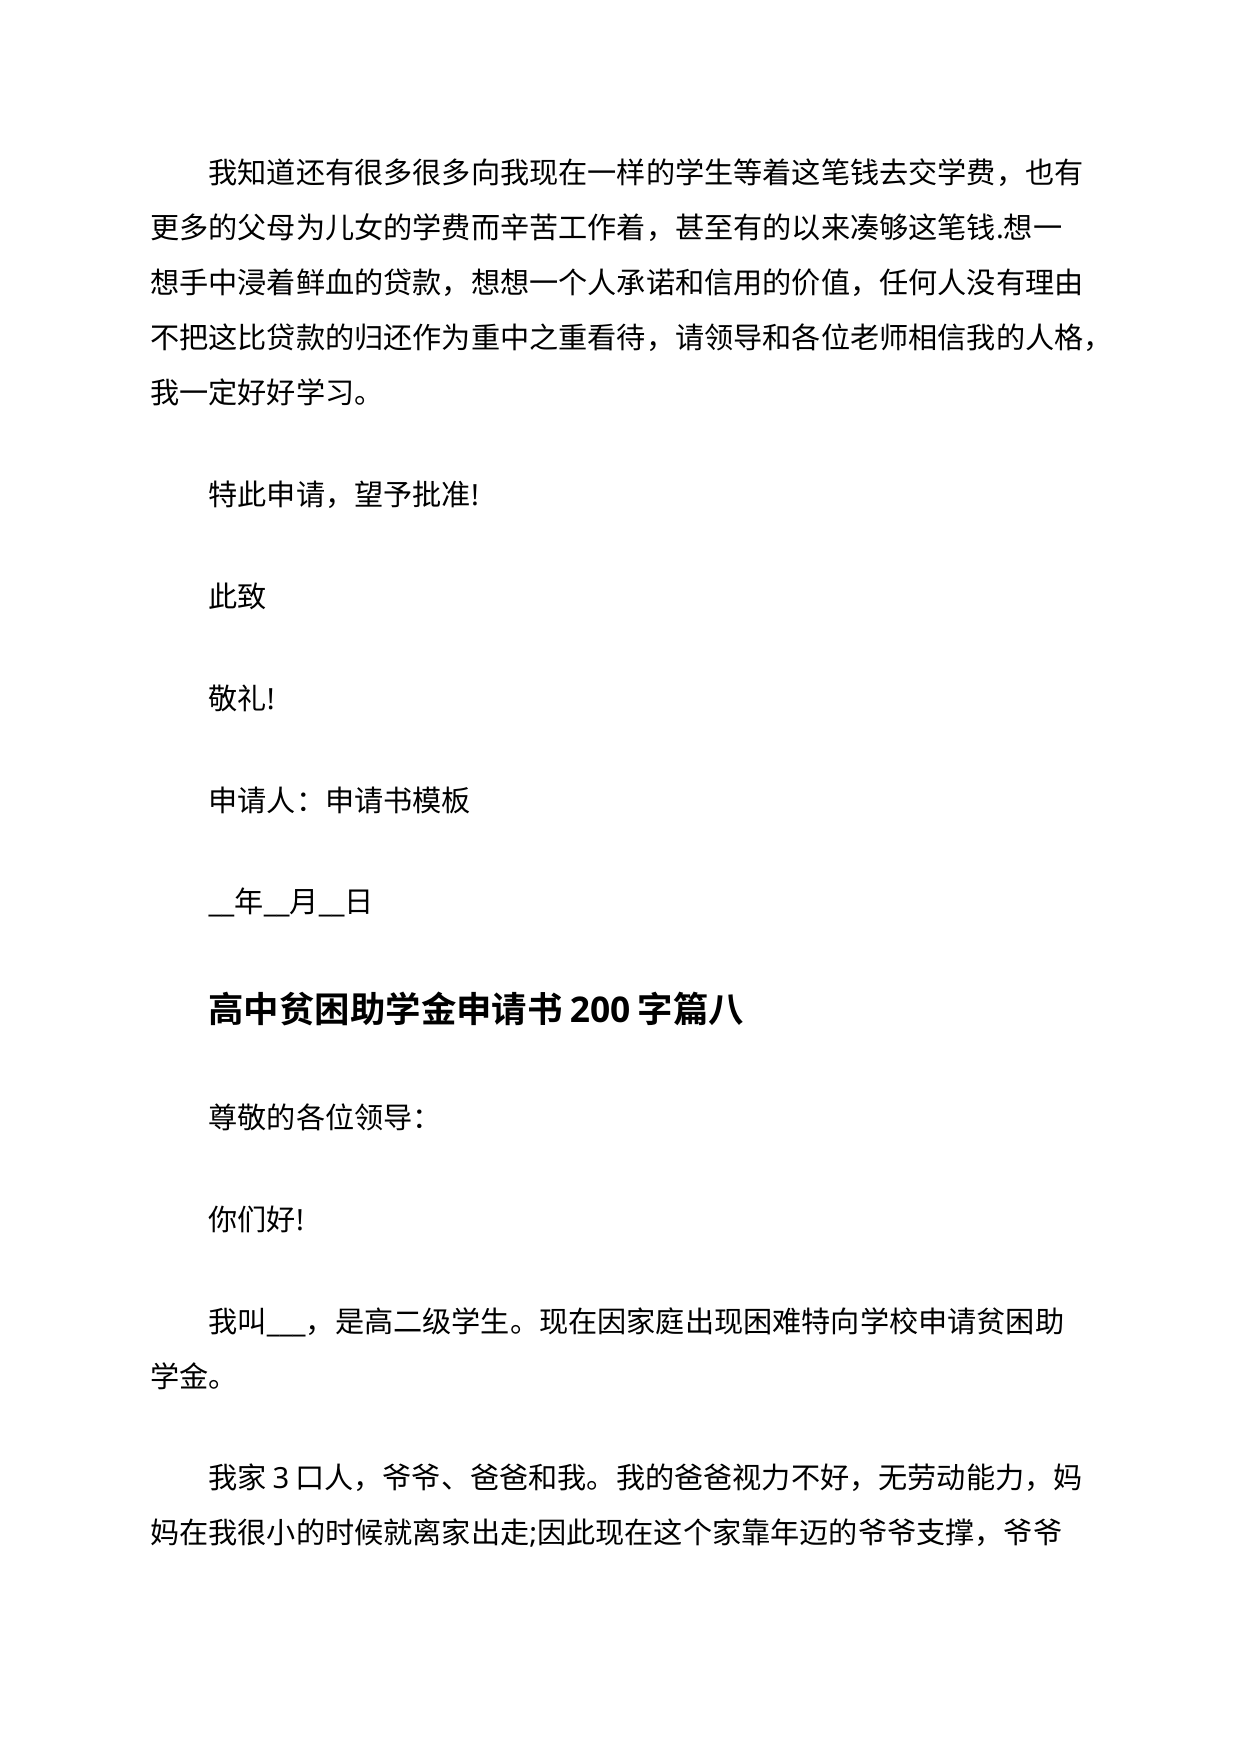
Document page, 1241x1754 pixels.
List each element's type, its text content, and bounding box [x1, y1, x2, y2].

text 申请人：申请书模板 [150, 777, 1090, 819]
text 尊敬的各位领导： [150, 1094, 1090, 1137]
text 我知道还有很多很多向我现在一样的学生等着这笔钱去交学费，也有更多的父母为儿女的学费而辛苦工作着，甚至有的以来凑够这笔钱.想一想手中浸着鲜血的贷款，想想一个人承诺和信用的价值，任何人没有理由不把这比贷款的归还作为重中之重看待，请领导和各位老师相信我的人格，我一定好好学习。 [150, 150, 1090, 412]
text 特此申请，望予批准! [150, 471, 1090, 514]
text __年__月__日 [150, 879, 1090, 921]
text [150, 1455, 1090, 1552]
text 我叫___，是高二级学生。现在因家庭出现困难特向学校申请贫困助学金。 [150, 1298, 1090, 1396]
text 敬礼! [150, 675, 1090, 718]
text 你们好! [150, 1196, 1090, 1239]
text 此致 [150, 573, 1090, 616]
text 高中贫困助学金申请书200字篇八 [150, 981, 1090, 1032]
